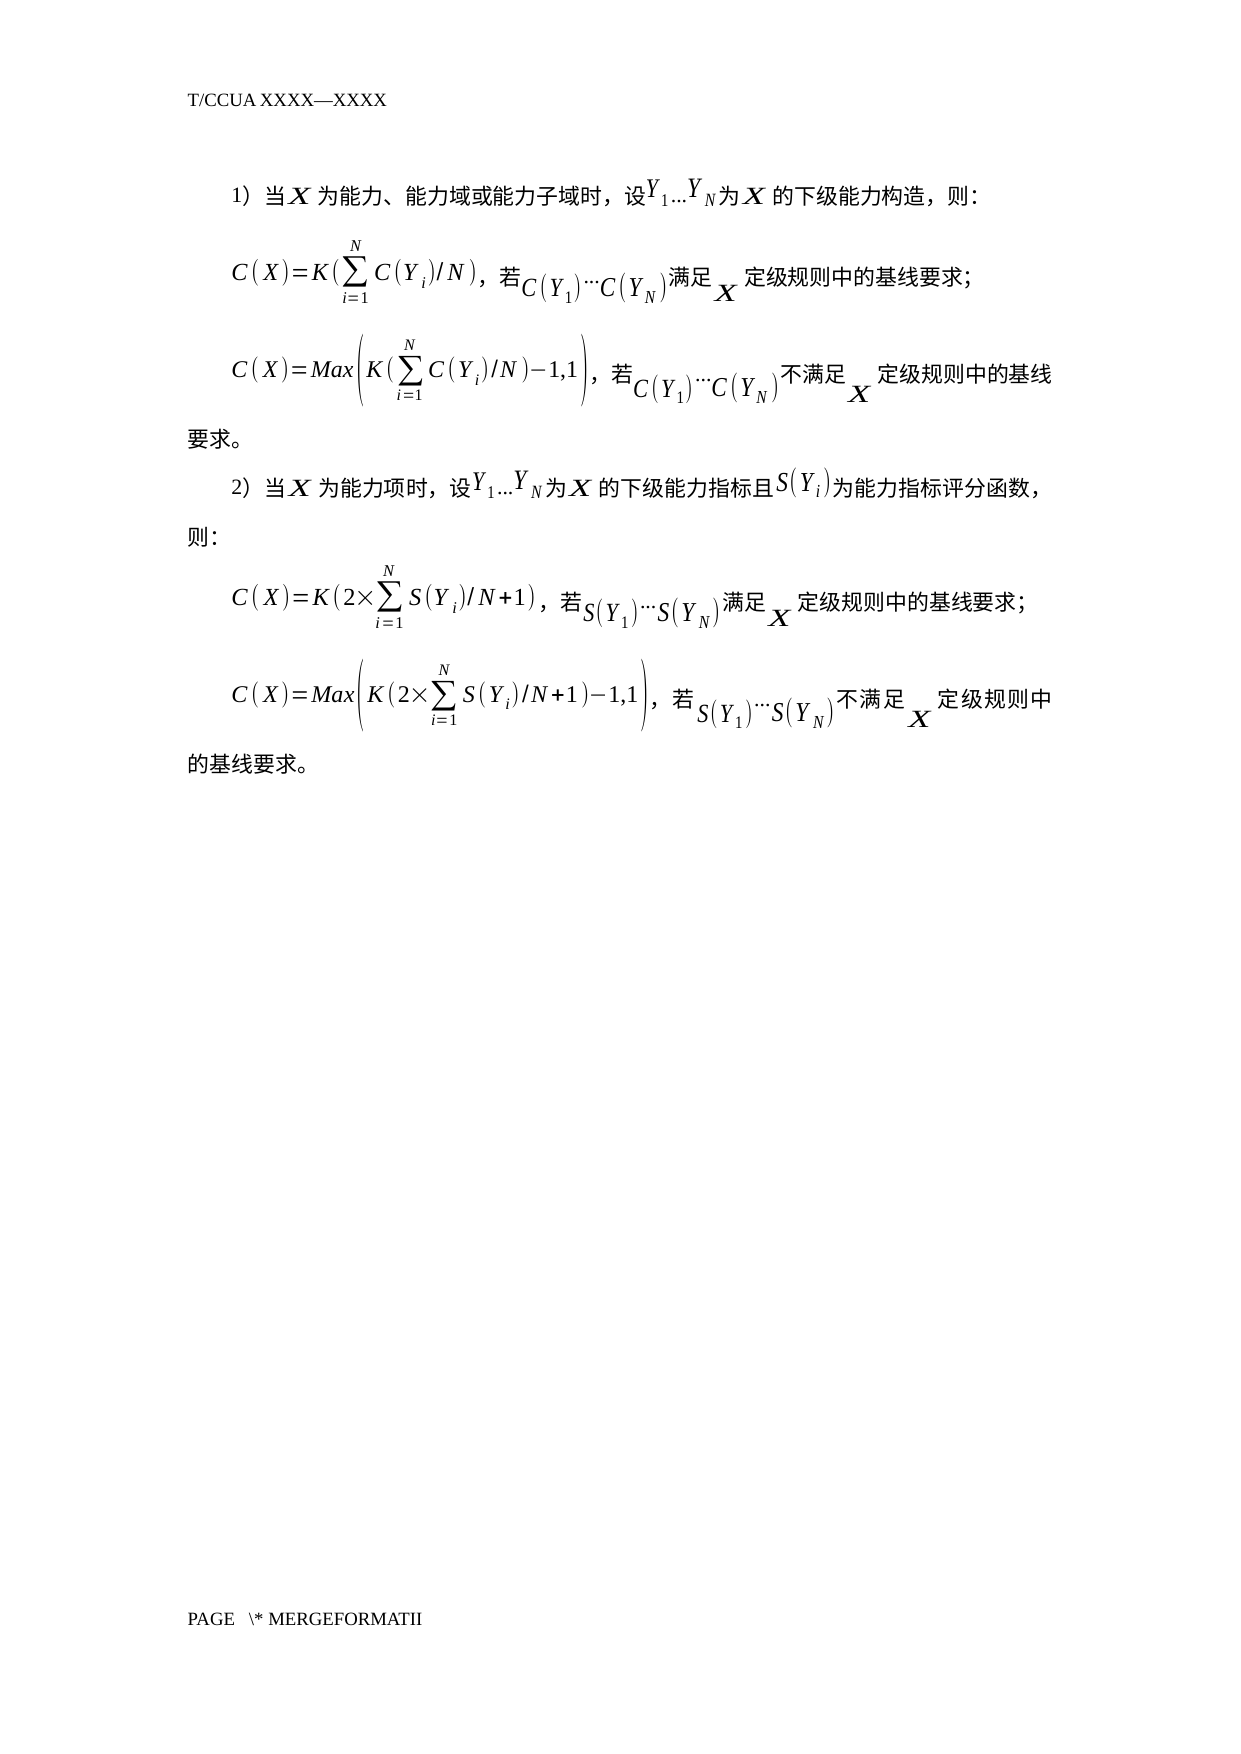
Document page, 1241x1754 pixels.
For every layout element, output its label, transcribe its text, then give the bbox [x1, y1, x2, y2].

text ，若...不满足定级规则中的基线要求。 [187, 324, 1053, 454]
text 1）当为能力、能力域或能力子域时，设...为的下级能力构造，则： [187, 162, 1053, 227]
text ，若...满足定级规则中的基线要求； [187, 227, 1053, 324]
text 2）当为能力项时，设...为的下级能力指标且为能力指标评分函数，则： [187, 454, 1053, 552]
text ，若...不满足定级规则中的基线要求。 [187, 649, 1053, 779]
text ，若...满足定级规则中的基线要求； [187, 552, 1053, 649]
